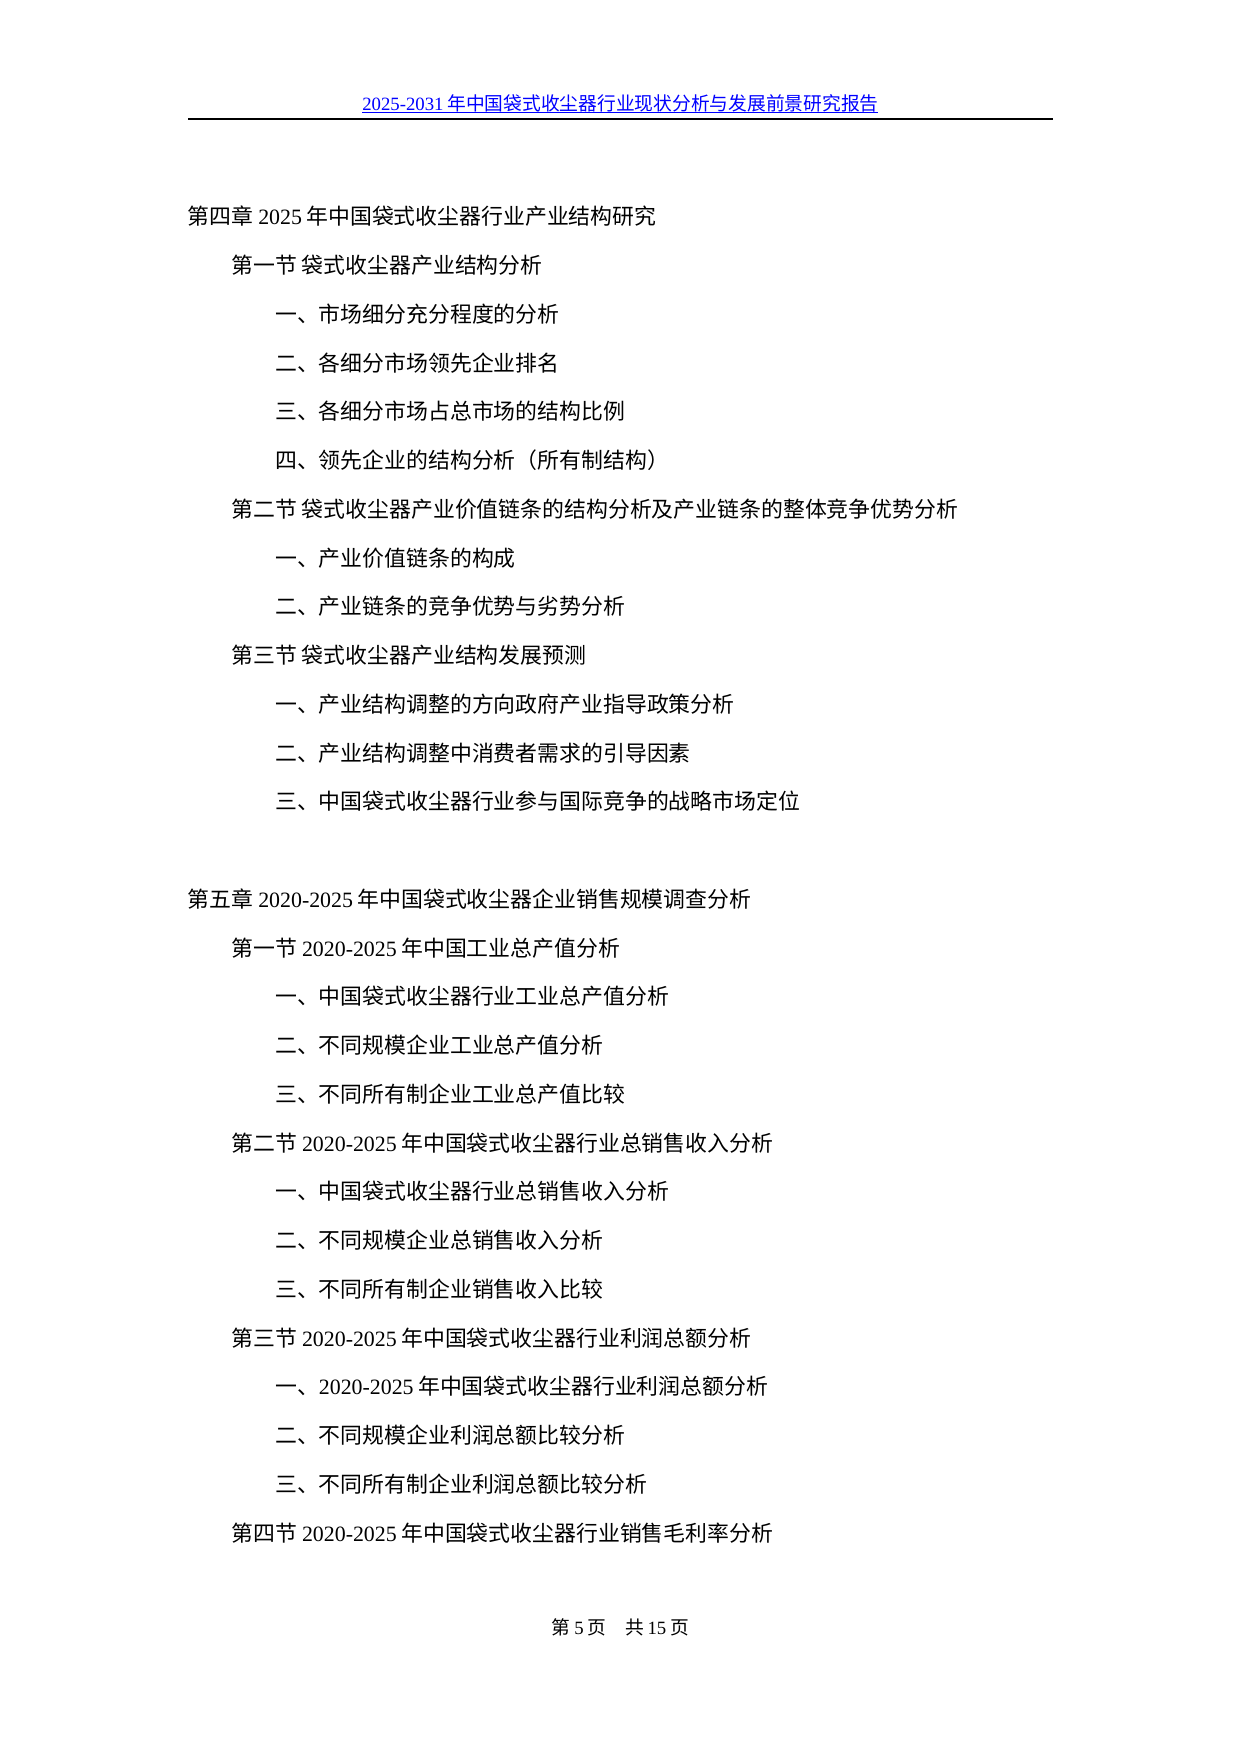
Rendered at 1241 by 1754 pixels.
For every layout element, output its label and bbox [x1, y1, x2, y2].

text [187, 150, 1053, 1548]
